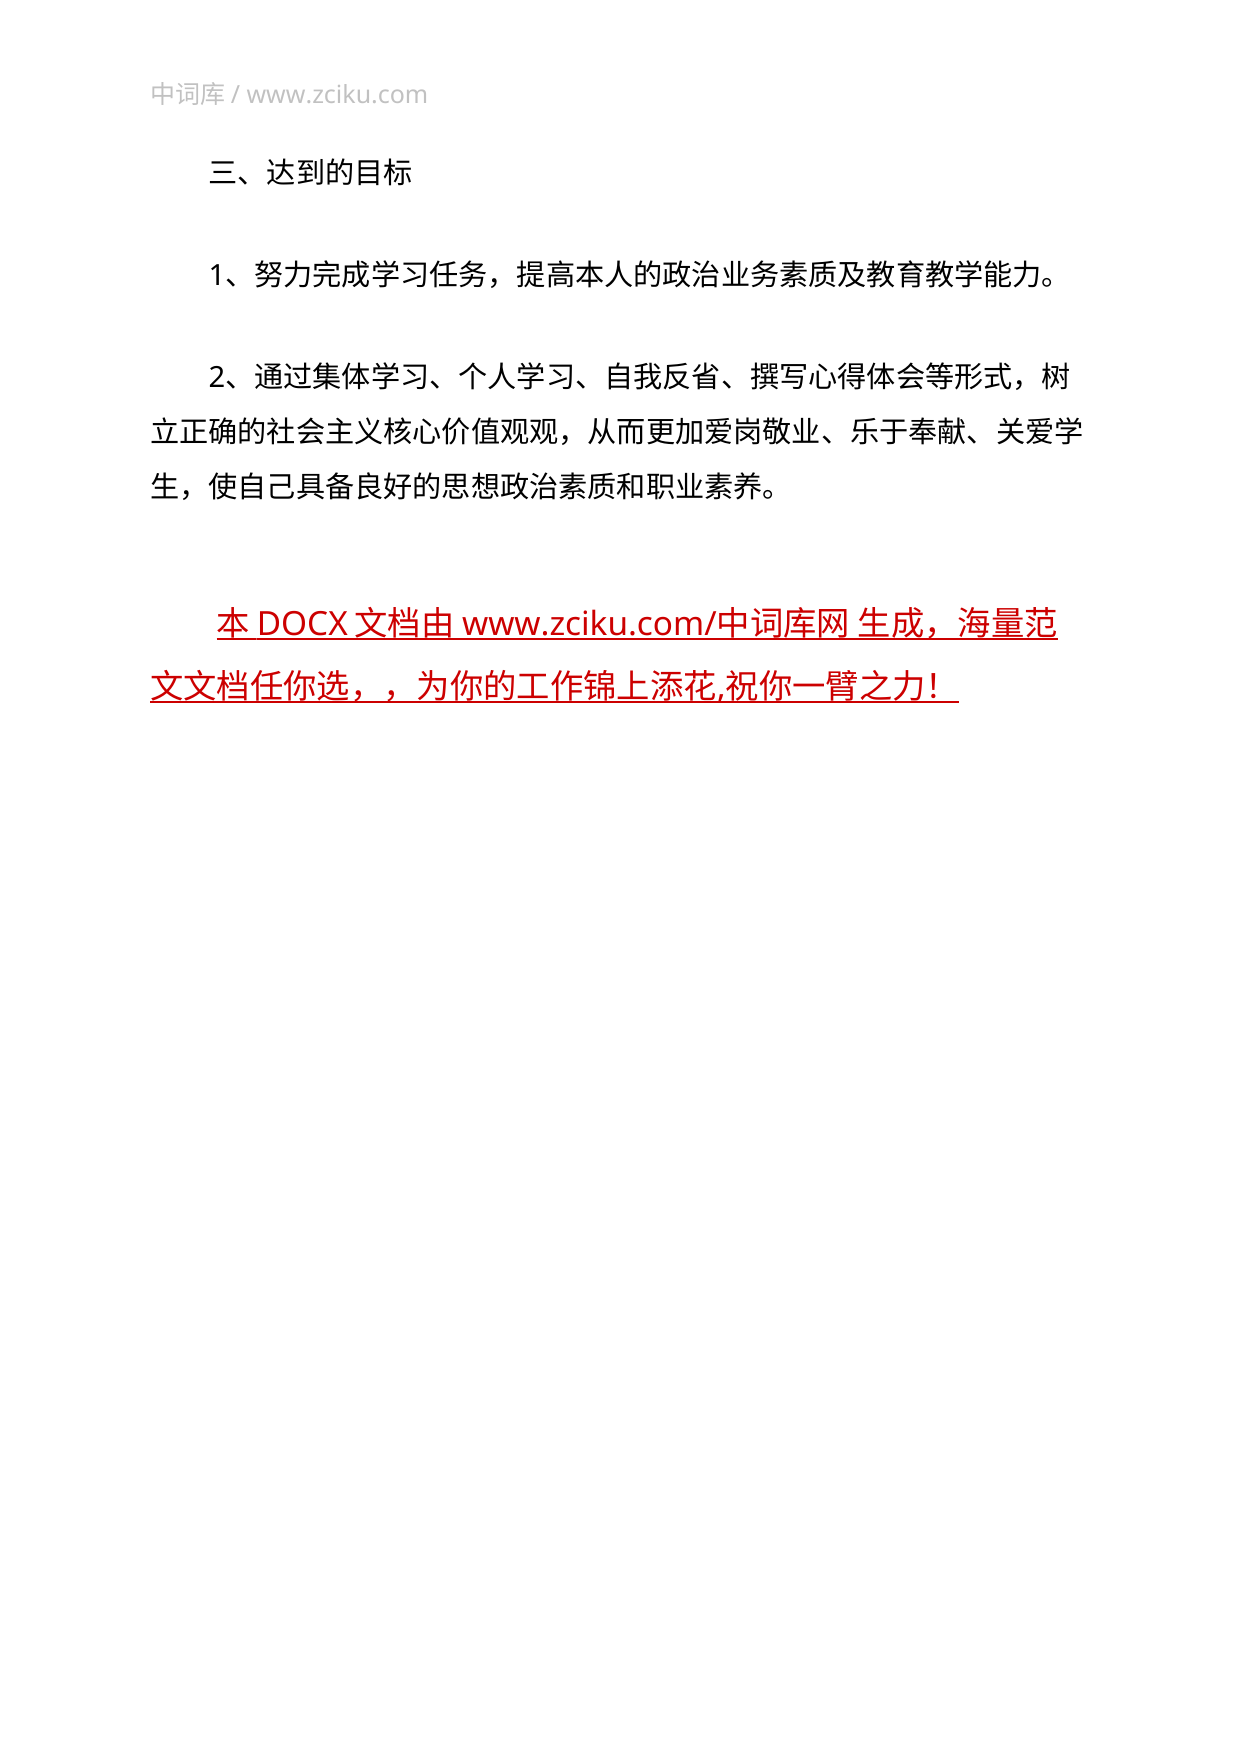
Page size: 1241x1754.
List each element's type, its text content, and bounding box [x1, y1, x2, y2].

text 1、努力完成学习任务，提高本人的政治业务素质及教育教学能力。 [150, 252, 1090, 294]
text 本DOCX文档由 www.zciku.com/中词库网 生成，海量范文文档任你选，，为你的工作锦上添花,祝你一臂之力！ [150, 597, 1090, 708]
text 三、达到的目标 [150, 150, 1090, 192]
text 2、通过集体学习、个人学习、自我反省、撰写心得体会等形式，树立正确的社会主义核心价值观观，从而更加爱岗敬业、乐于奉献、关爱学生，使自己具备良好的思想政治素质和职业素养。 [150, 354, 1090, 506]
